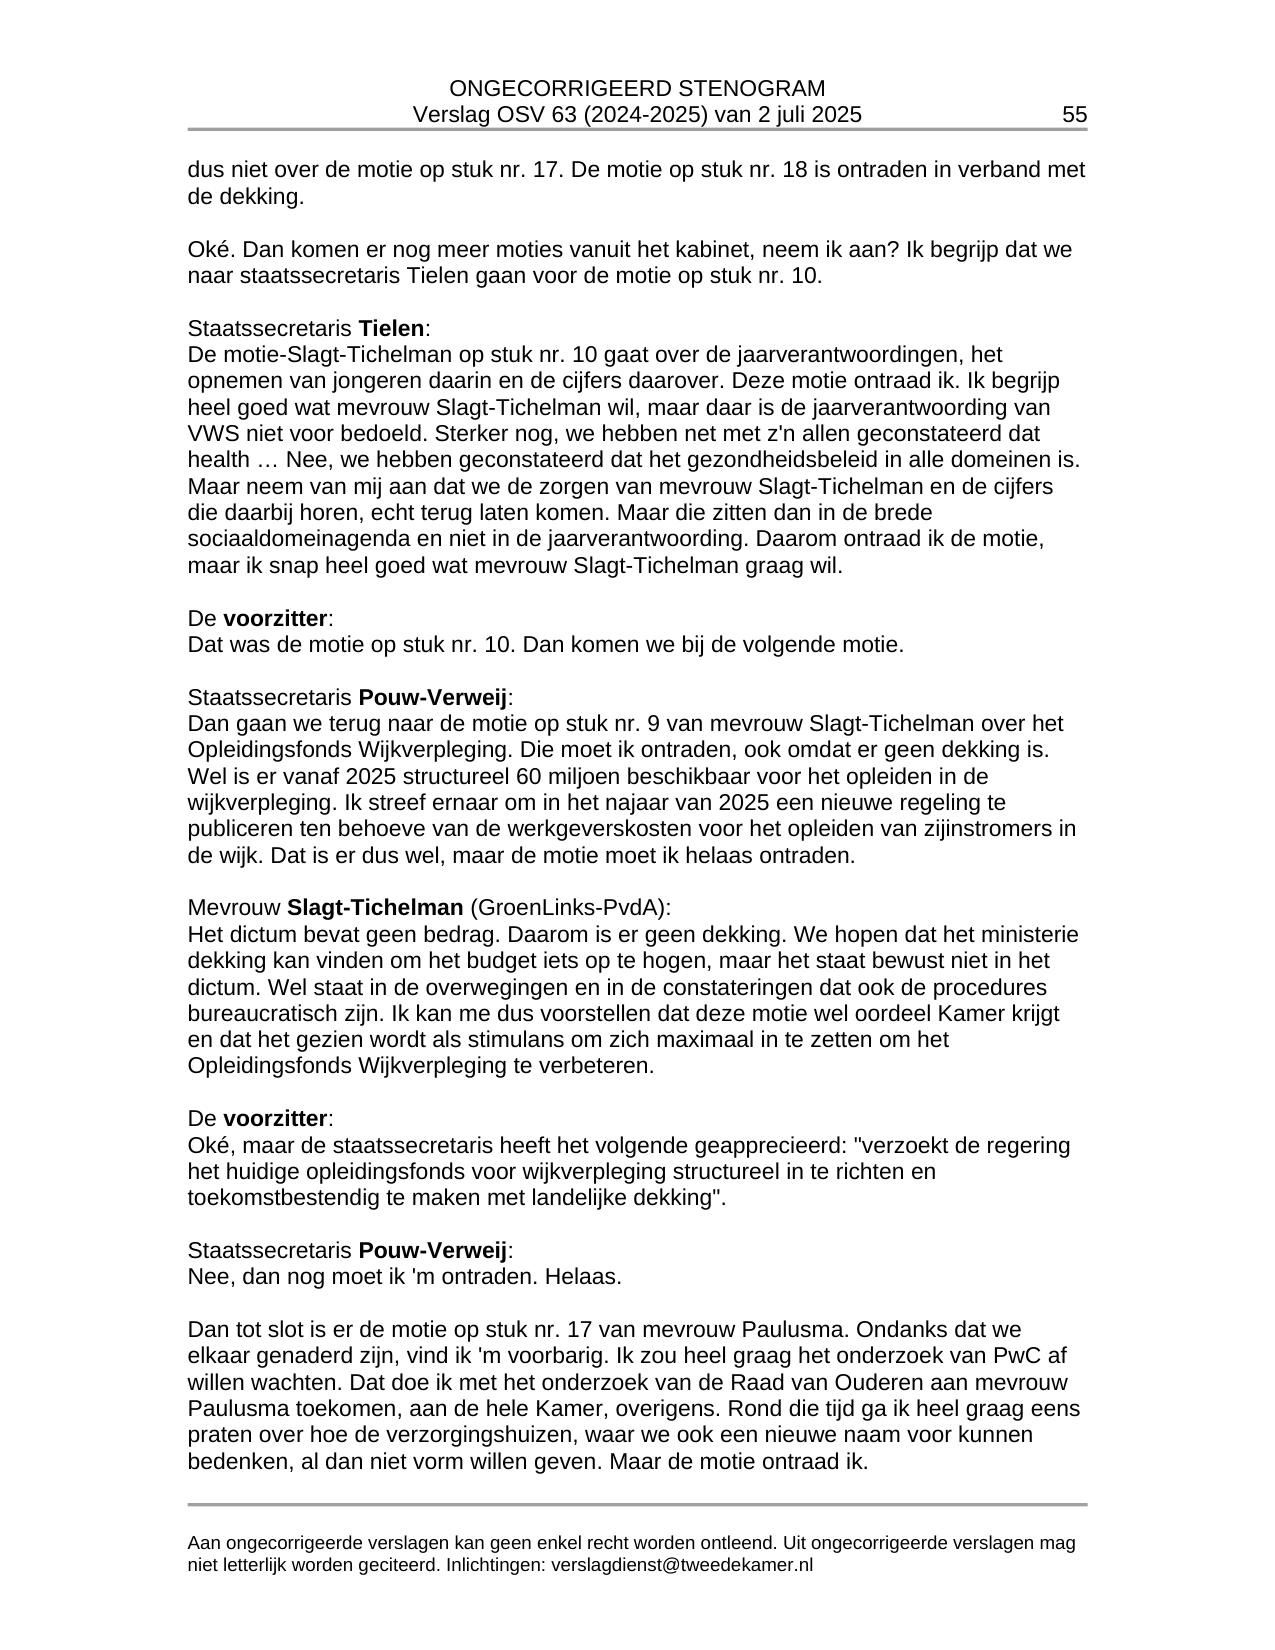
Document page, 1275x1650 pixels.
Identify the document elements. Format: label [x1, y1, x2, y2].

text [187, 156, 1087, 1474]
